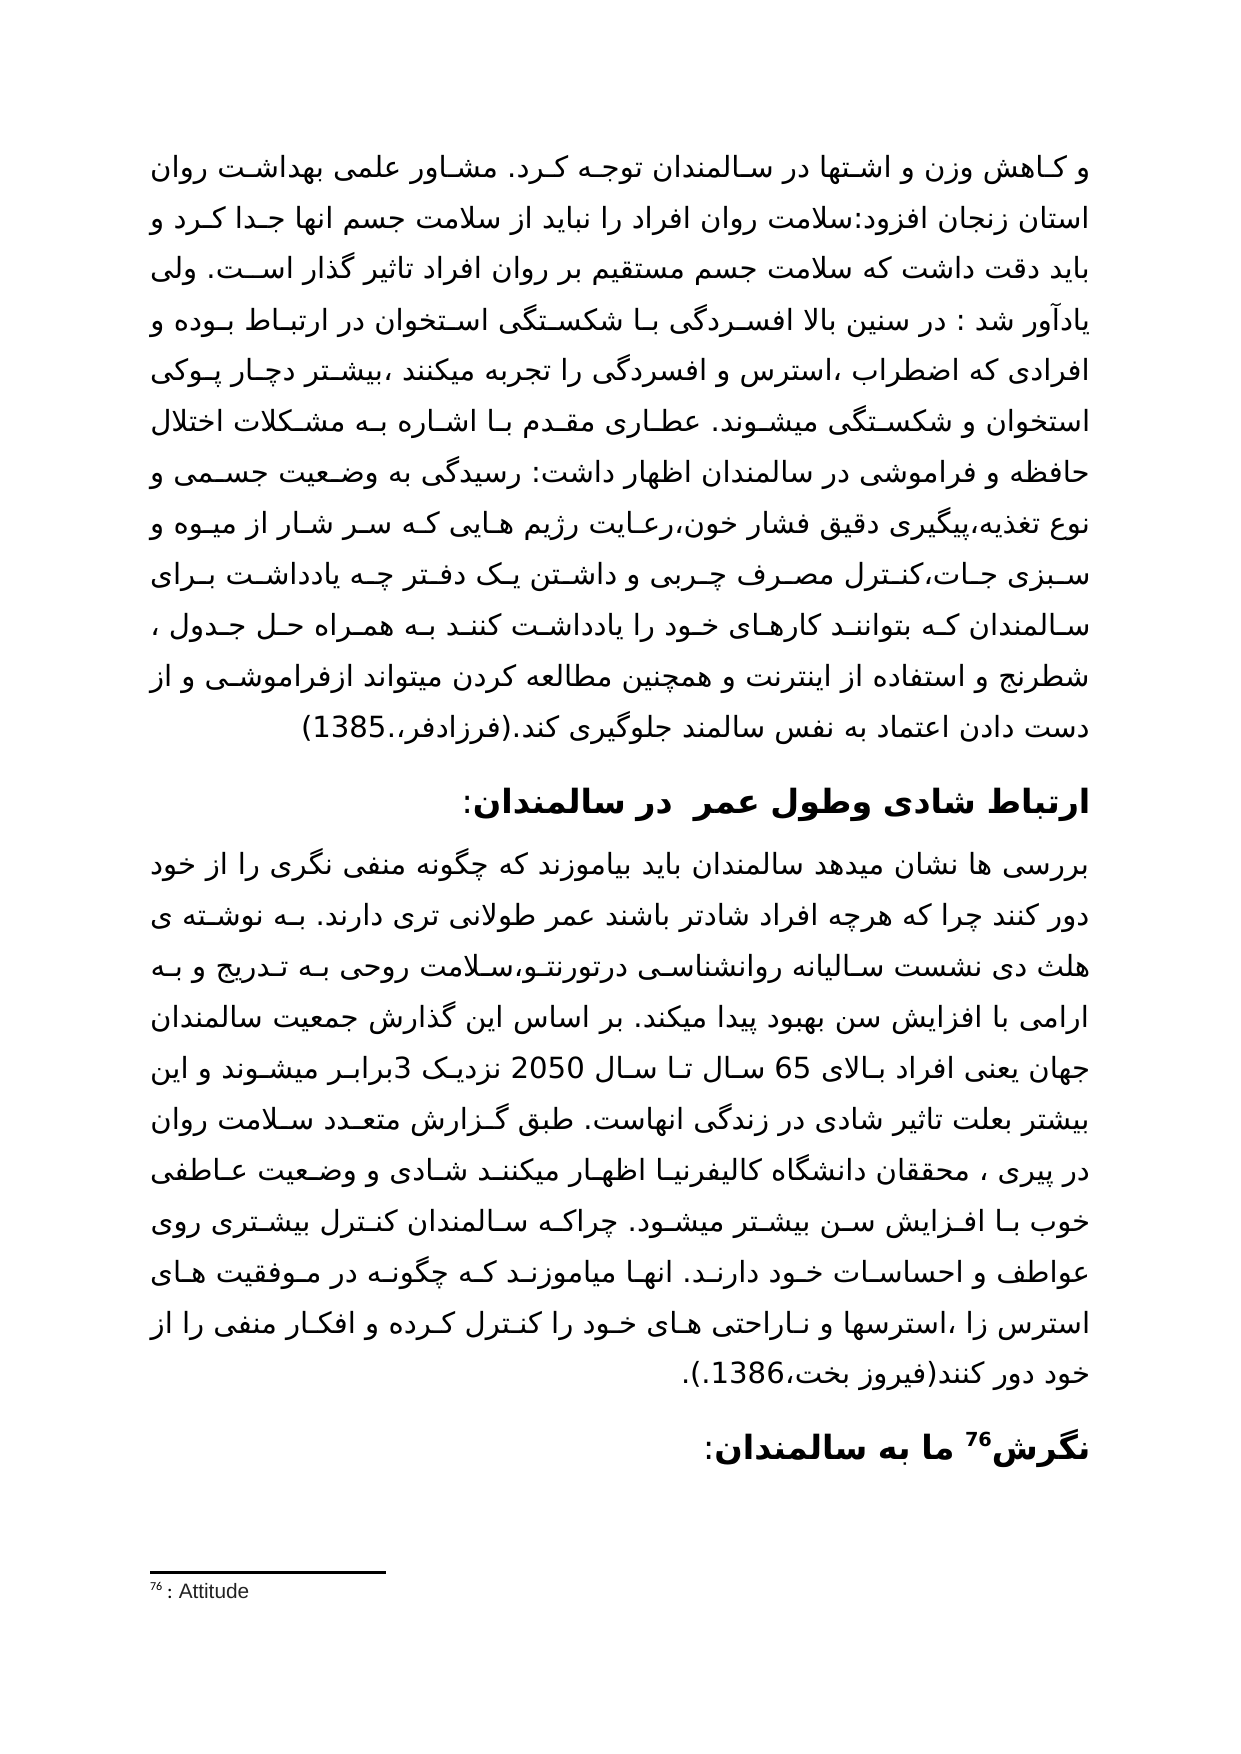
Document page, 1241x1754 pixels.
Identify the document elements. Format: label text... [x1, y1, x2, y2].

text ارتباط شادی وطول عمر در سالمندان: [150, 782, 1090, 821]
text نگرش ما به سالمندان: [150, 1429, 1090, 1467]
text بررسی ها نشان میدهد سالمندان باید بیاموزند که چگونه منفی نگری را از خود دور کنند چرا که هرچه افراد شادتر باشند عمر طولانی تری دارند. به نوشته ی هلث دی نشست سالیانه روانشناسی درتورنتو،سلامت روحی به تدریج و به ارامی با افزایش سن بهبود پیدا میکند. بر اساس این گذارش جمعیت سالمندان جهان یعنی افراد بالای 65 سال تا سال 2050 نزدیک 3برابر میشوند و این بیشتر بعلت تاثیر شادی در زندگی انهاست. طبق گزارش متعدد سلامت روان در پیری ، محققان دانشگاه کالیفرنیا اظهار میکنند شادی و وضعیت عاطفی خوب با افزایش سن بیشتر میشود. چراکه سالمندان کنترل بیشتری روی عواطف و احساسات خود دارند. انها میاموزند که چگونه در موفقیت های استرس زا ،استرسها و ناراحتی های خود را کنترل کرده و افکار منفی را از خود دور کنند(فیروز بخت،1386.). [150, 847, 1090, 1391]
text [150, 150, 1090, 744]
